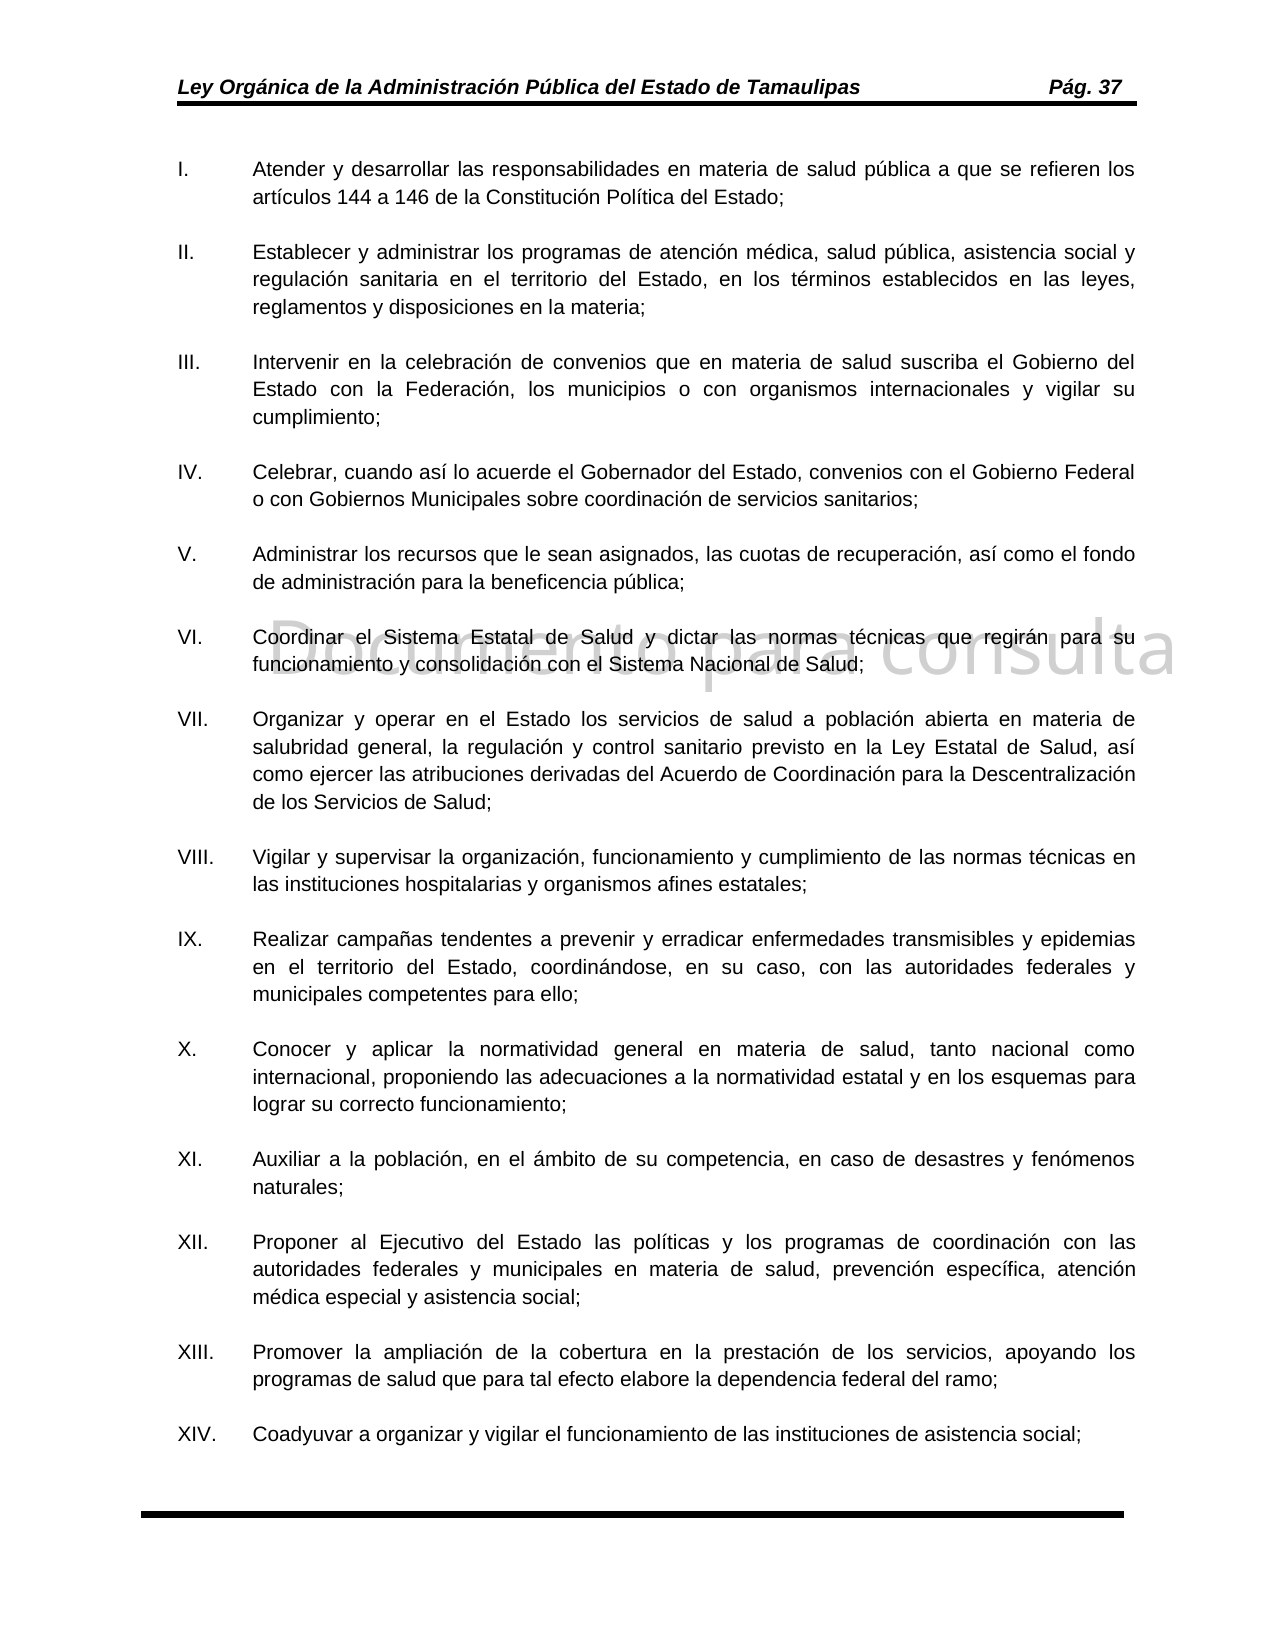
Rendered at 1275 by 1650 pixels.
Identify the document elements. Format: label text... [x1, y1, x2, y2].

list Atender y desarrollar las responsabilidades en materia de salud pública a que se refieren los artículos 144 a 146 de la Constitución Política del Estado; [177, 157, 1137, 209]
list Coordinar el Sistema Estatal de Salud y dictar las normas técnicas que regirán para su funcionamiento y consolidación con el Sistema Nacional de Salud; [177, 625, 1137, 676]
list Administrar los recursos que le sean asignados, las cuotas de recuperación, así como el fondo de administración para la beneficencia pública; [177, 542, 1137, 594]
list Realizar campañas tendentes a prevenir y erradicar enfermedades transmisibles y epidemias en el territorio del Estado, coordinándose, en su caso, con las autoridades federales y municipales competentes para ello; [177, 927, 1137, 1006]
list Proponer al Ejecutivo del Estado las políticas y los programas de coordinación con las autoridades federales y municipales en materia de salud, prevención específica, atención médica especial y asistencia social; [177, 1230, 1137, 1309]
list Celebrar, cuando así lo acuerde el Gobernador del Estado, convenios con el Gobierno Federal o con Gobiernos Municipales sobre coordinación de servicios sanitarios; [177, 460, 1137, 511]
list Promover la ampliación de la cobertura en la prestación de los servicios, apoyando los programas de salud que para tal efecto elabore la dependencia federal del ramo; [177, 1340, 1137, 1391]
list Establecer y administrar los programas de atención médica, salud pública, asistencia social y regulación sanitaria en el territorio del Estado, en los términos establecidos en las leyes, reglamentos y disposiciones en la materia; [177, 240, 1137, 319]
list Vigilar y supervisar la organización, funcionamiento y cumplimiento de las normas técnicas en las instituciones hospitalarias y organismos afines estatales; [177, 845, 1137, 896]
list Conocer y aplicar la normatividad general en materia de salud, tanto nacional como internacional, proponiendo las adecuaciones a la normatividad estatal y en los esquemas para lograr su correcto funcionamiento; [177, 1037, 1137, 1116]
list Coadyuvar a organizar y vigilar el funcionamiento de las instituciones de asistencia social; [177, 1422, 1137, 1446]
list Organizar y operar en el Estado los servicios de salud a población abierta en materia de salubridad general, la regulación y control sanitario previsto en la Ley Estatal de Salud, así como ejercer las atribuciones derivadas del Acuerdo de Coordinación para la Descentralización de los Servicios de Salud; [177, 707, 1137, 814]
list Intervenir en la celebración de convenios que en materia de salud suscriba el Gobierno del Estado con la Federación, los municipios o con organismos internacionales y vigilar su cumplimiento; [177, 350, 1137, 429]
list Auxiliar a la población, en el ámbito de su competencia, en caso de desastres y fenómenos naturales; [177, 1147, 1137, 1199]
